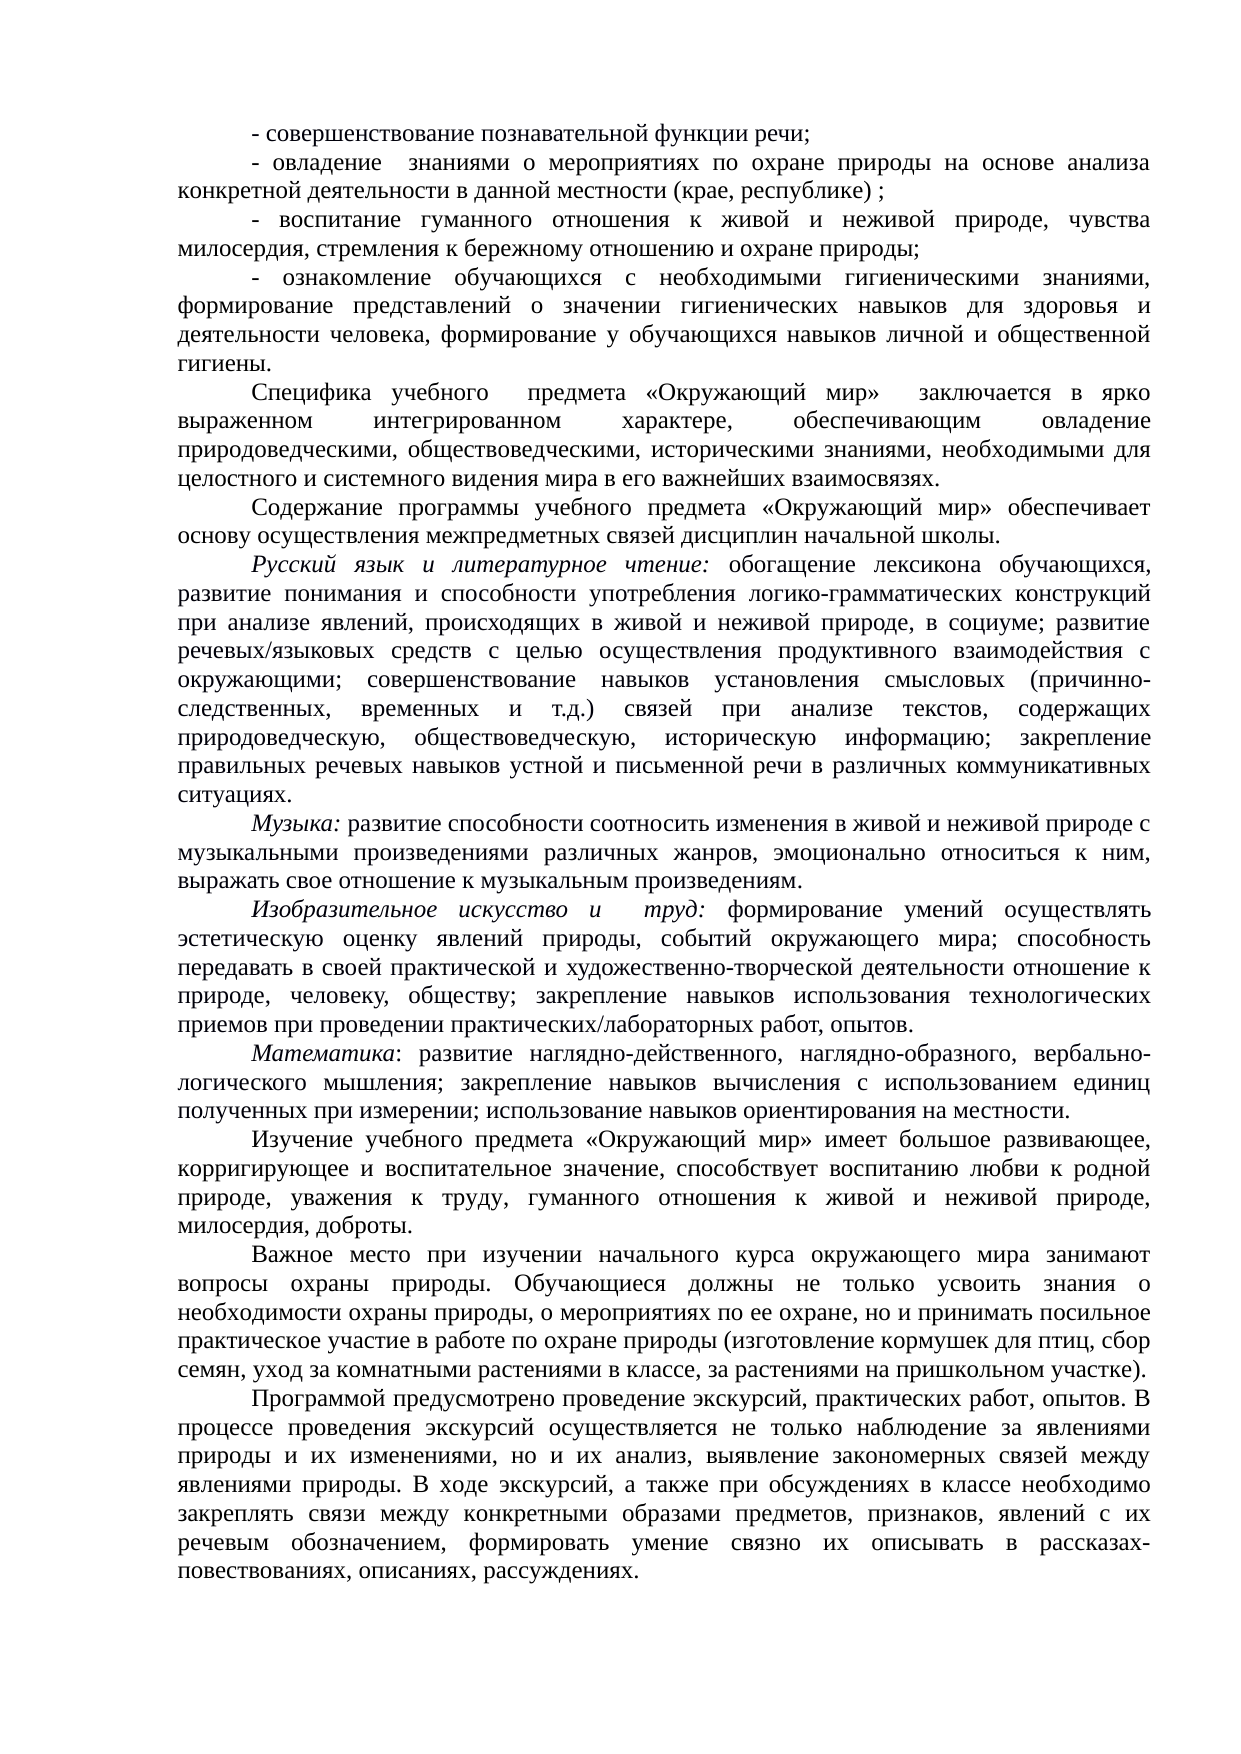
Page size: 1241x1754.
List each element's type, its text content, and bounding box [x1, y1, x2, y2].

text - совершенствование познавательной функции речи; [177, 118, 1152, 147]
text Изобразительное искусство и труд: формирование умений осуществлять эстетическую оценку явлений природы, событий окружающего мира; способность передавать в своей практической и художественно-творческой деятельности отношение к природе, человеку, обществу; закрепление навыков использования технологических приемов при проведении практических/лабораторных работ, опытов. [177, 894, 1152, 1038]
text Программой предусмотрено проведение экскурсий, практических работ, опытов. В процессе проведения экскурсий осуществляется не только наблюдение за явлениями природы и их изменениями, но и их анализ, выявление закономерных связей между явлениями природы. В ходе экскурсий, а также при обсуждениях в классе необходимо закреплять связи между конкретными образами предметов, признаков, явлений с их речевым обозначением, формировать умение связно их описывать в рассказах-повествованиях, описаниях, рассуждениях. [177, 1383, 1152, 1584]
text Математика: развитие наглядно-действенного, наглядно-образного, вербально-логического мышления; закрепление навыков вычисления с использованием единиц полученных при измерении; использование навыков ориентирования на местности. [177, 1038, 1152, 1124]
text Специфика учебного предмета «Окружающий мир» заключается в ярко выраженном интегрированном характере, обеспечивающим овладение природоведческими, обществоведческими, историческими знаниями, необходимыми для целостного и системного видения мира в его важнейших взаимосвязях. [177, 377, 1152, 492]
text Музыка: развитие способности соотносить изменения в живой и неживой природе с музыкальными произведениями различных жанров, эмоционально относиться к ним, выражать свое отношение к музыкальным произведениям. [177, 808, 1152, 894]
text Русский язык и литературное чтение: обогащение лексикона обучающихся, развитие понимания и способности употребления логико-грамматических конструкций при анализе явлений, происходящих в живой и неживой природе, в социуме; развитие речевых/языковых средств с целью осуществления продуктивного взаимодействия с окружающими; совершенствование навыков установления смысловых (причинно-следственных, временных и т.д.) связей при анализе текстов, содержащих природоведческую, обществоведческую, историческую информацию; закрепление правильных речевых навыков устной и письменной речи в различных коммуникативных ситуациях. [177, 549, 1152, 808]
text - воспитание гуманного отношения к живой и неживой природе, чувства милосердия, стремления к бережному отношению и охране природы; [177, 204, 1152, 262]
text Изучение учебного предмета «Окружающий мир» имеет большое развивающее, корригирующее и воспитательное значение, способствует воспитанию любви к родной природе, уважения к труду, гуманного отношения к живой и неживой природе, милосердия, доброты. [177, 1124, 1152, 1239]
text - овладение знаниями о мероприятиях по охране природы на основе анализа конкретной деятельности в данной местности (крае, республике) ; [177, 147, 1152, 204]
text - ознакомление обучающихся с необходимыми гигиеническими знаниями, формирование представлений о значении гигиенических навыков для здоровья и деятельности человека, формирование у обучающихся навыков личной и общественной гигиены. [177, 262, 1152, 377]
text Содержание программы учебного предмета «Окружающий мир» обеспечивает основу осуществления межпредметных связей дисциплин начальной школы. [177, 492, 1152, 549]
text Важное место при изучении начального курса окружающего мира занимают вопросы охраны природы. Обучающиеся должны не только усвоить знания о необходимости охраны природы, о мероприятиях по ее охране, но и принимать посильное практическое участие в работе по охране природы (изготовление кормушек для птиц, сбор семян, уход за комнатными растениями в классе, за растениями на пришкольном участке). [177, 1239, 1152, 1383]
